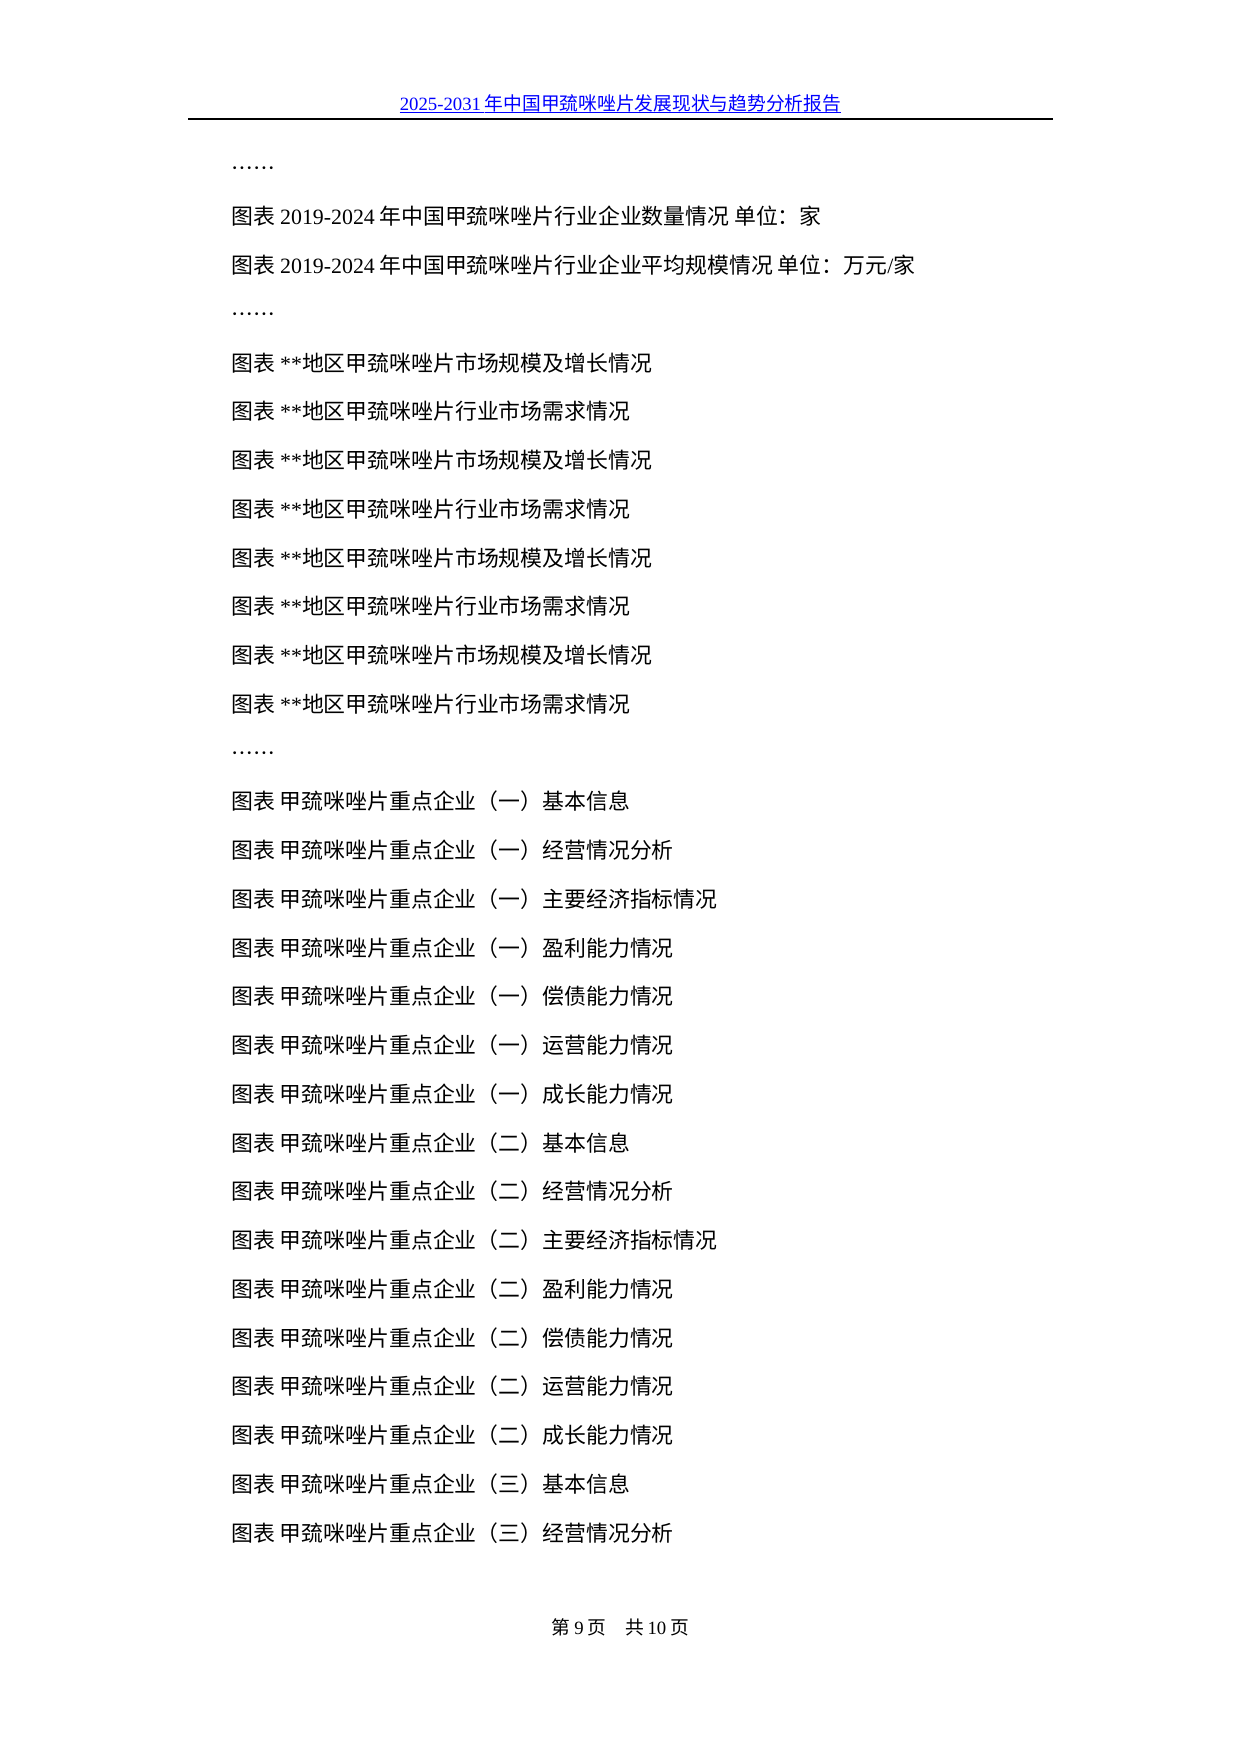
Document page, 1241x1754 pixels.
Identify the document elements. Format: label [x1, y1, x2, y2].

text [187, 150, 1053, 1548]
